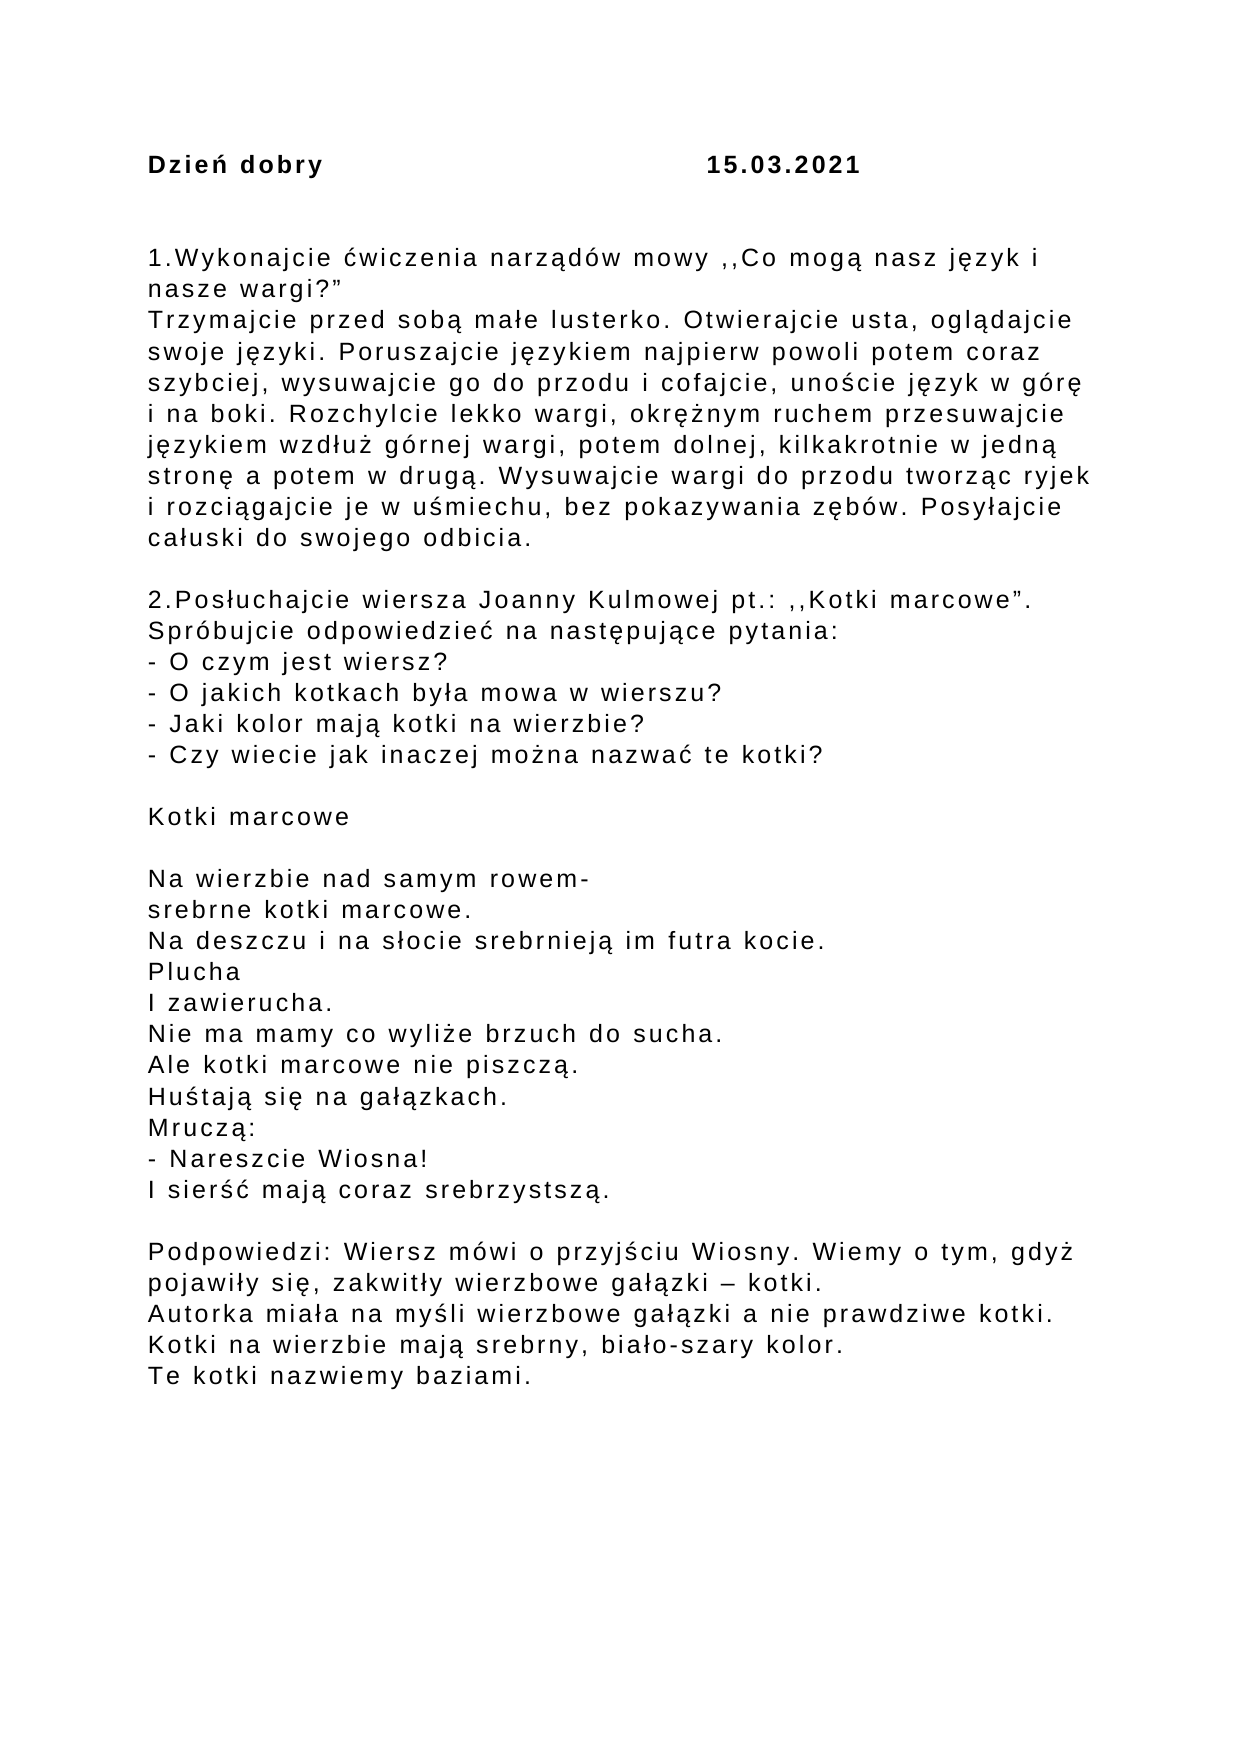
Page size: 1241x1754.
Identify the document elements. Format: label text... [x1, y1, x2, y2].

text Dzień dobry 15.03.2021 1.Wykonajcie ćwiczenia narządów mowy ,,Co mogą nasz język i nasze wargi?” Trzymajcie przed sobą małe lusterko. Otwierajcie usta, oglądajcie swoje języki. Poruszajcie językiem najpierw powoli potem coraz szybciej, wysuwajcie go do przodu i cofajcie, unoście język w górę i na boki. Rozchylcie lekko wargi, okrężnym ruchem przesuwajcie językiem wzdłuż górnej wargi, potem dolnej, kilkakrotnie w jedną stronę a potem w drugą. Wysuwajcie wargi do przodu tworząc ryjek i rozciągajcie je w uśmiechu, bez pokazywania zębów. Posyłajcie całuski do swojego odbicia. 2.Posłuchajcie wiersza Joanny Kulmowej pt.: ,,Kotki marcowe”. Spróbujcie odpowiedzieć na następujące pytania: - O czym jest wiersz? - O jakich kotkach była mowa w wierszu? - Jaki kolor mają kotki na wierzbie? - Czy wiecie jak inaczej można nazwać te kotki? Kotki marcowe Na wierzbie nad samym rowem- srebrne kotki marcowe. Na deszczu i na słocie srebrnieją im futra kocie. Plucha I zawierucha. Nie ma mamy co wyliże brzuch do sucha. Ale kotki marcowe nie piszczą. Huśtają się na gałązkach. Mruczą: - Nareszcie Wiosna! I sierść mają coraz srebrzystszą. Podpowiedzi: Wiersz mówi o przyjściu Wiosny. Wiemy o tym, gdyż pojawiły się, zakwitły wierzbowe gałązki – kotki. Autorka miała na myśli wierzbowe gałązki a nie prawdziwe kotki. Kotki na wierzbie mają srebrny, biało-szary kolor. Te kotki nazwiemy baziami. [148, 150, 1093, 1451]
